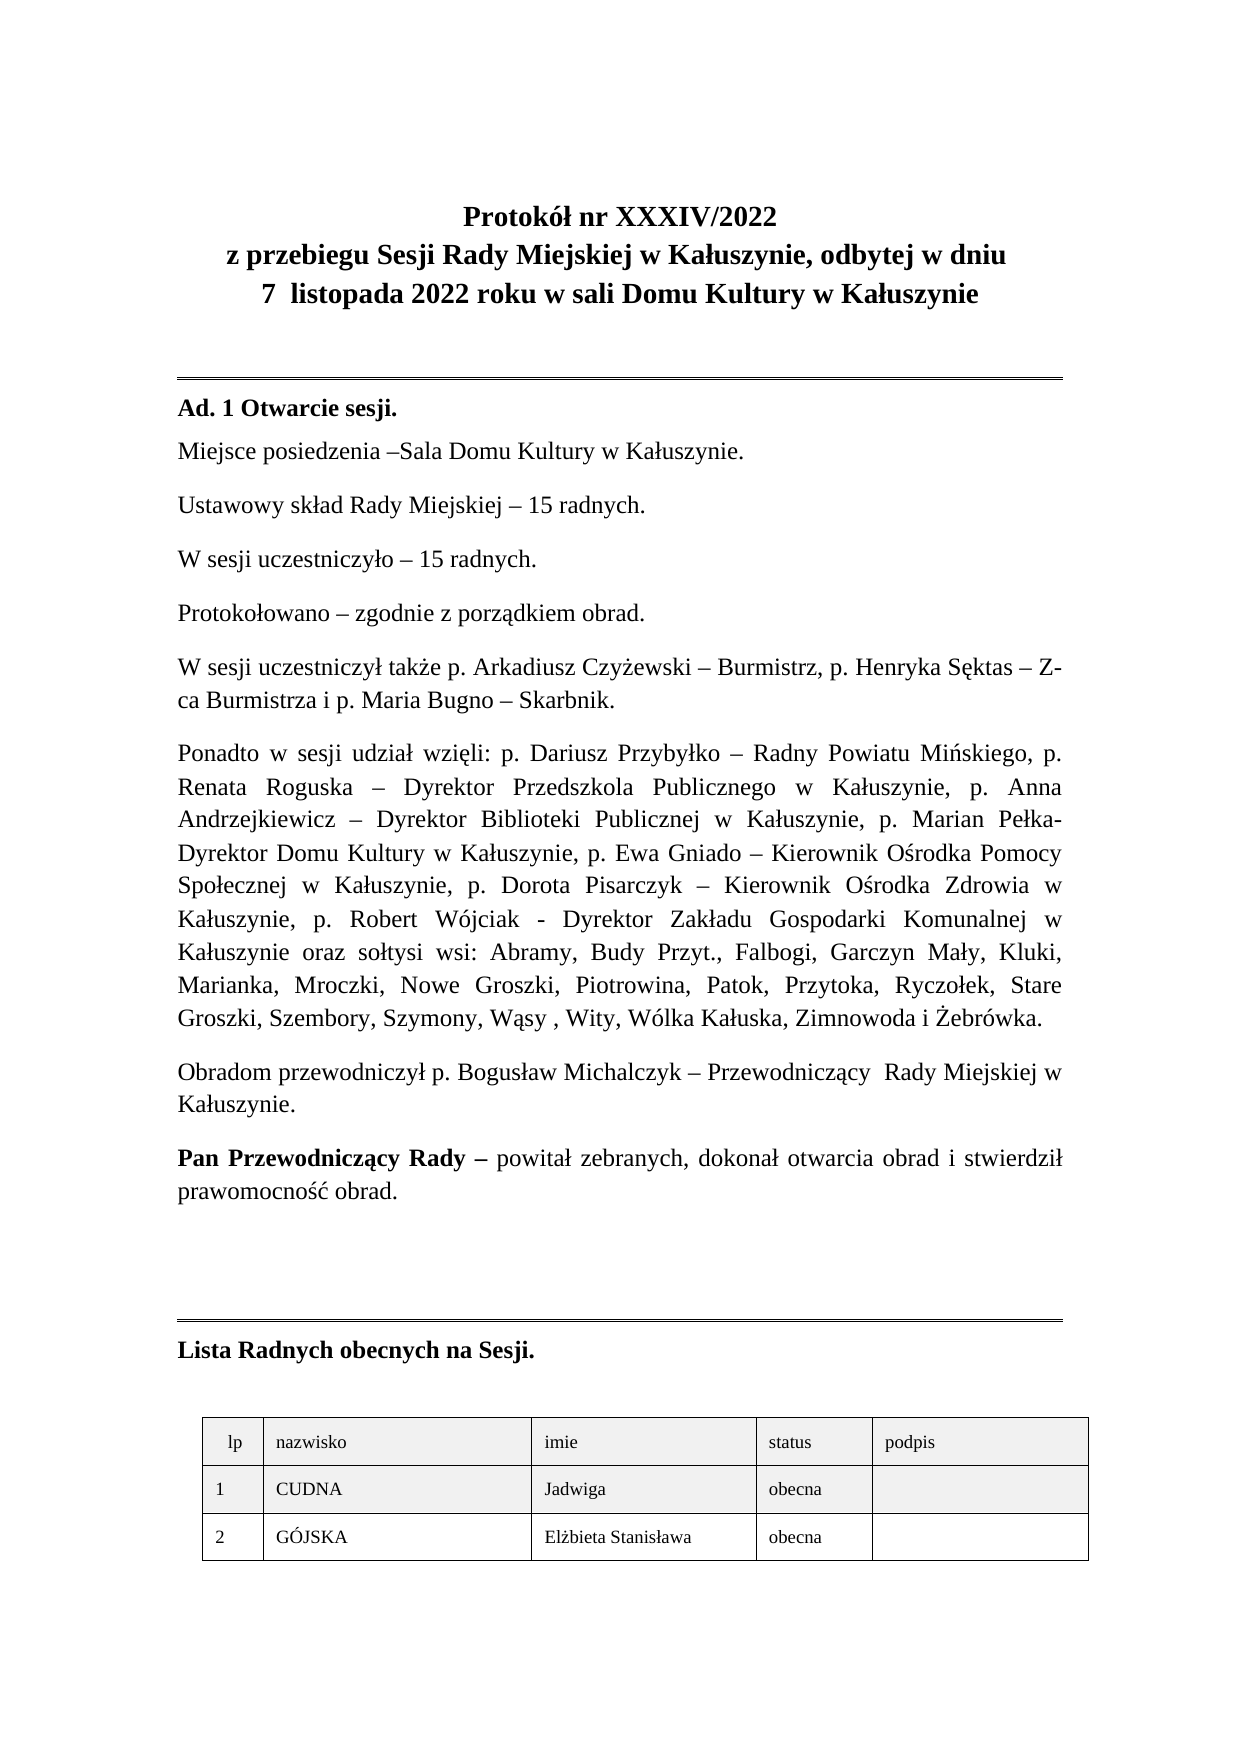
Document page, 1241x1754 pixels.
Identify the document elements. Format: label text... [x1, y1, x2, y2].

table_cell [873, 1514, 1088, 1560]
table_cell [873, 1466, 1088, 1512]
text W sesji uczestniczył także p. Arkadiusz Czyżewski – Burmistrz, p. Henryka Sęktas – Z-ca Burmistrza i p. Maria Bugno – Skarbnik. [177, 652, 1063, 713]
table_cell CUDNA [264, 1466, 531, 1512]
text Protokołowano – zgodnie z porządkiem obrad. [177, 598, 1063, 627]
table_cell Elżbieta Stanisława [532, 1514, 756, 1560]
subtitle Ad. 1 Otwarcie sesji. [177, 380, 1063, 421]
text Ponadto w sesji udział wzięli: p. Dariusz Przybyłko – Radny Powiatu Mińskiego, p. Renata Roguska – Dyrektor Przedszkola Publicznego w Kałuszynie, p. Anna Andrzejkiewicz – Dyrektor Biblioteki Publicznej w Kałuszynie, p. Marian Pełka- Dyrektor Domu Kultury w Kałuszynie, p. Ewa Gniado – Kierownik Ośrodka Pomocy Społecznej w Kałuszynie, p. Dorota Pisarczyk – Kierownik Ośrodka Zdrowia w Kałuszynie, p. Robert Wójciak - Dyrektor Zakładu Gospodarki Komunalnej w Kałuszynie oraz sołtysi wsi: Abramy, Budy Przyt., Falbogi, Garczyn Mały, Kluki, Marianka, Mroczki, Nowe Groszki, Piotrowina, Patok, Przytoka, Ryczołek, Stare Groszki, Szembory, Szymony, Wąsy , Wity, Wólka Kałuska, Zimnowoda i Żebrówka. [177, 738, 1063, 1031]
table_header podpis [873, 1418, 1088, 1465]
text Obradom przewodniczył p. Bogusław Michalczyk – Przewodniczący Rady Miejskiej w Kałuszynie. [177, 1057, 1063, 1118]
subtitle Lista Radnych obecnych na Sesji. [177, 1322, 1063, 1363]
table_header imie [532, 1418, 756, 1465]
text Miejsce posiedzenia –Sala Domu Kultury w Kałuszynie. [177, 436, 1063, 465]
table_cell obecna [757, 1466, 872, 1512]
table_header lp [203, 1418, 263, 1465]
text W sesji uczestniczyło – 15 radnych. [177, 544, 1063, 573]
table_cell Jadwiga [532, 1466, 756, 1512]
text Ustawowy skład Rady Miejskiej – 15 radnych. [177, 490, 1063, 519]
table_header status [757, 1418, 872, 1465]
subtitle Protokół nr XXXIV/2022 z przebiegu Sesji Rady Miejskiej w Kałuszynie, odbytej w dniu 7 listopada 2022 roku w sali Domu Kultury w Kałuszynie [177, 199, 1063, 309]
table_cell GÓJSKA [264, 1514, 531, 1560]
table_cell obecna [757, 1514, 872, 1560]
table_cell 2 [203, 1514, 263, 1560]
table_header nazwisko [264, 1418, 531, 1465]
table_cell 1 [203, 1466, 263, 1512]
text Pan Przewodniczący Rady – powitał zebranych, dokonał otwarcia obrad i stwierdził prawomocność obrad. [177, 1143, 1063, 1205]
